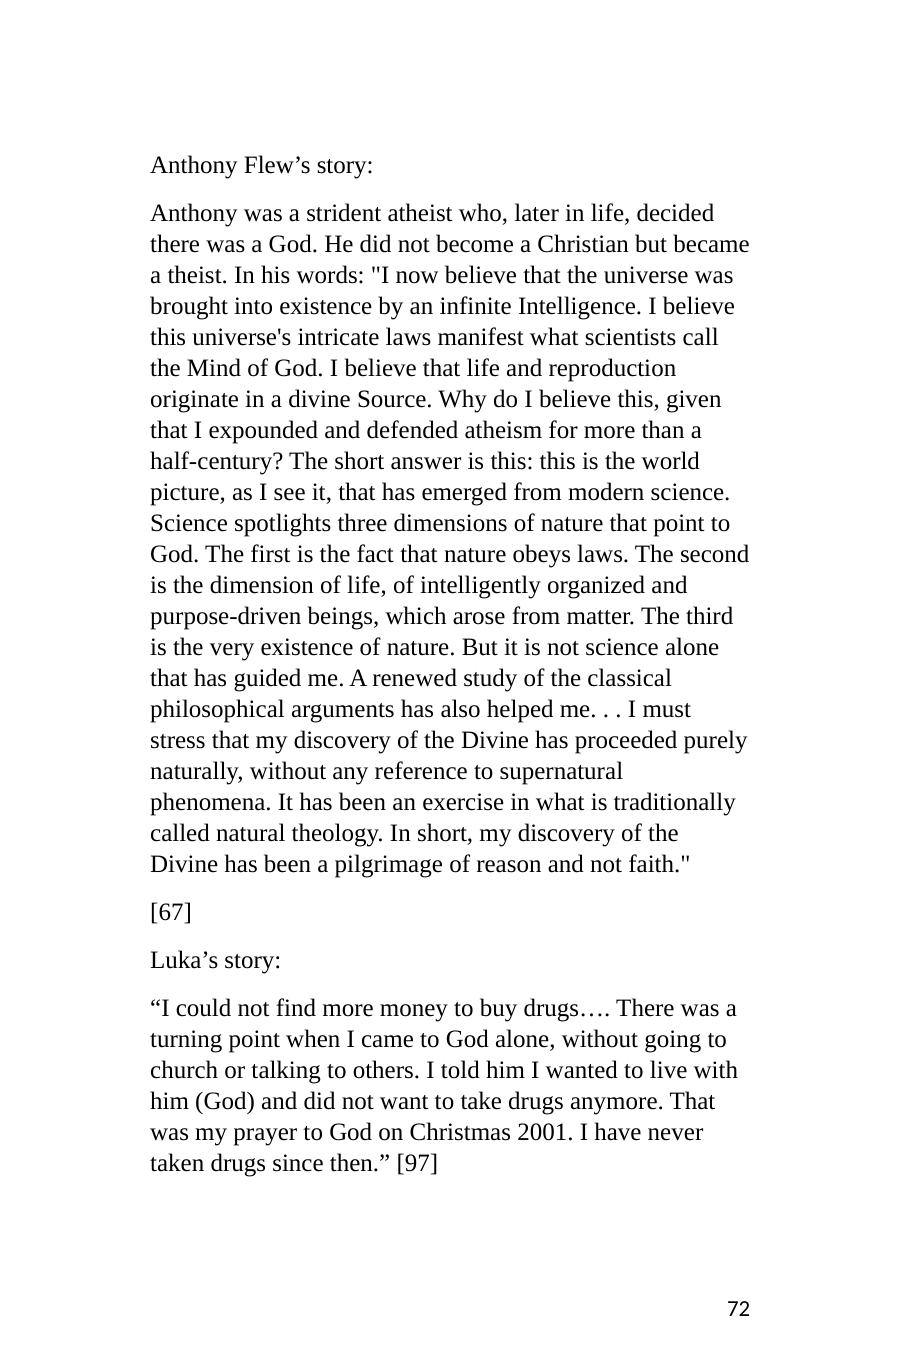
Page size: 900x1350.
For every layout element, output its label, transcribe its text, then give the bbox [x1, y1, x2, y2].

text [67] [150, 897, 750, 926]
text Anthony was a strident atheist who, later in life, decided there was a God. He did not become a Christian but became a theist. In his words: "I now believe that the universe was brought into existence by an infinite Intelligence. I believe this universe's intricate laws manifest what scientists call the Mind of God. I believe that life and reproduction originate in a divine Source. Why do I believe this, given that I expounded and defended atheism for more than a half-century? The short answer is this: this is the world picture, as I see it, that has emerged from modern science. Science spotlights three dimensions of nature that point to God. The first is the fact that nature obeys laws. The second is the dimension of life, of intelligently organized and purpose-driven beings, which arose from matter. The third is the very existence of nature. But it is not science alone that has guided me. A renewed study of the classical philosophical arguments has also helped me. . . I must stress that my discovery of the Divine has proceeded purely naturally, without any reference to supernatural phenomena. It has been an exercise in what is traditionally called natural theology. In short, my discovery of the Divine has been a pilgrimage of reason and not faith." [150, 198, 750, 878]
text “I could not find more money to buy drugs…. There was a turning point when I came to God alone, without going to church or talking to others. I told him I wanted to live with him (God) and did not want to take drugs anymore. That was my prayer to God on Christmas 2001. I have never taken drugs since then.” [97] [150, 993, 750, 1177]
text Anthony Flew’s story: [150, 150, 750, 179]
text Luka’s story: [150, 945, 750, 974]
